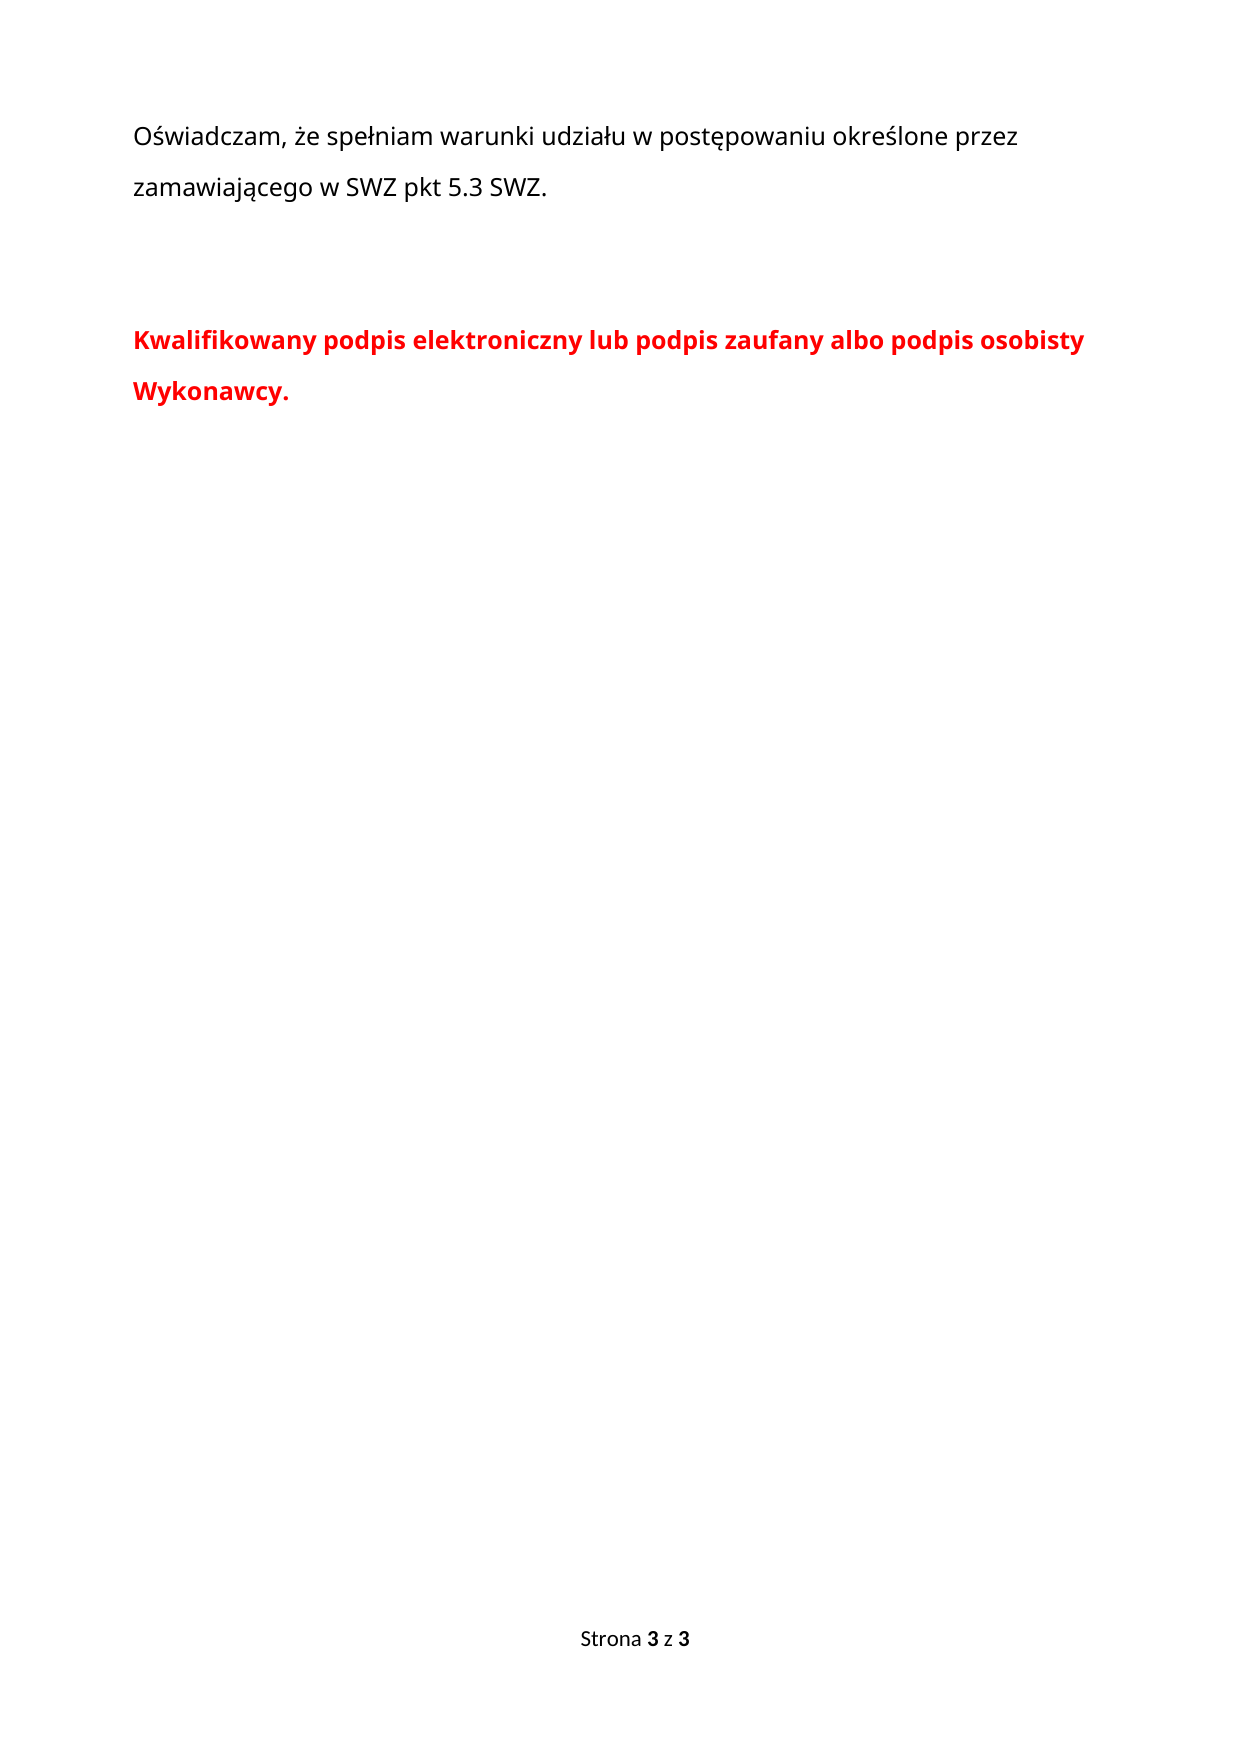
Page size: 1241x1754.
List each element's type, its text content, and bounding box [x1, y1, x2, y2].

text Kwalifikowany podpis elektroniczny lub podpis zaufany albo podpis osobisty Wykonawcy. [133, 322, 1137, 407]
text Oświadczam, że spełniam warunki udziału w postępowaniu określone przez zamawiającego w SWZ pkt 5.3 SWZ. [133, 118, 1137, 203]
